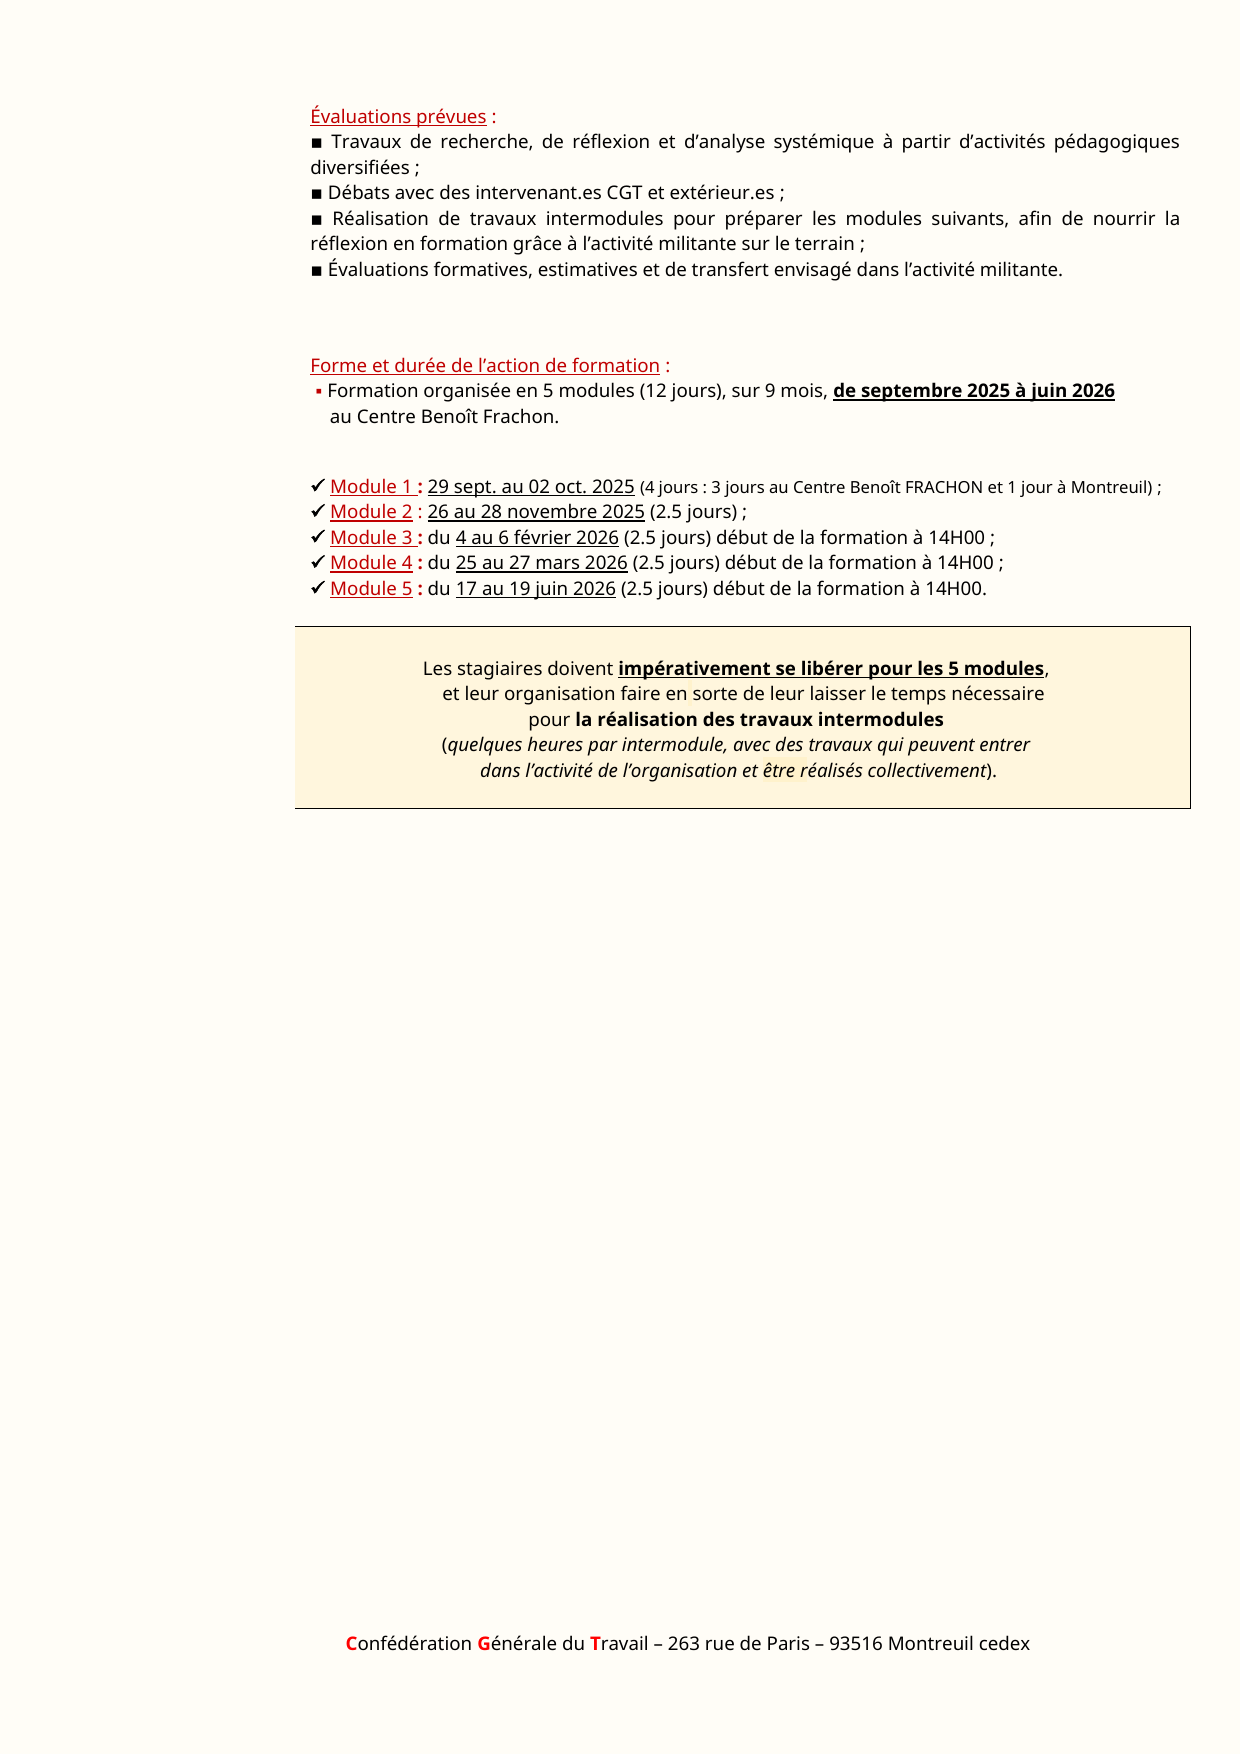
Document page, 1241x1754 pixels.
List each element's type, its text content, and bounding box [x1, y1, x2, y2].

text Module 2 : 26 au 28 novembre 2025 (2.5 jours) ; [310, 499, 1048, 524]
text ▪ Travaux de recherche, de réflexion et d’analyse systémique à partir d’activités pédagogiques diversifiées ; [310, 128, 1181, 179]
text ▪ Formation organisée en 5 modules (12 jours), sur 9 mois, de septembre 2025 à juin 2026 au Centre Benoît Frachon. [310, 377, 1196, 428]
text Module 5 : du 17 au 19 juin 2026 (2.5 jours) début de la formation à 14H00. [310, 575, 1048, 601]
subtitle Forme et durée de l’action de formation : [310, 352, 1122, 377]
text Module 4 : du 25 au 27 mars 2026 (2.5 jours) début de la formation à 14H00 ; [310, 550, 1048, 575]
text Module 1 : 29 sept. au 02 oct. 2025 (4 jours : 3 jours au Centre Benoît FRACHON et 1 jour à Montreuil) ; [310, 473, 1167, 499]
text ▪ Réalisation de travaux intermodules pour préparer les modules suivants, afin de nourrir la réflexion en formation grâce à l’activité militante sur le terrain ; [310, 205, 1181, 256]
text ▪ Débats avec des intervenant.es CGT et extérieur.es ; [310, 179, 1181, 205]
subtitle Évaluations prévues : [310, 103, 1122, 128]
text ▪ Évaluations formatives, estimatives et de transfert envisagé dans l’activité militante. [310, 256, 1181, 282]
text Les stagiaires doivent impérativement se libérer pour les 5 modules, et leur organisation faire en sorte de leur laisser le temps nécessaire pour la réalisation des travaux intermodules (quelques heures par intermodule, avec des travaux qui peuvent entrer dans l’activité de l’organisation et être réalisés collectivement). [295, 652, 1190, 779]
text Module 3 : du 4 au 6 février 2026 (2.5 jours) début de la formation à 14H00 ; [310, 524, 1048, 550]
